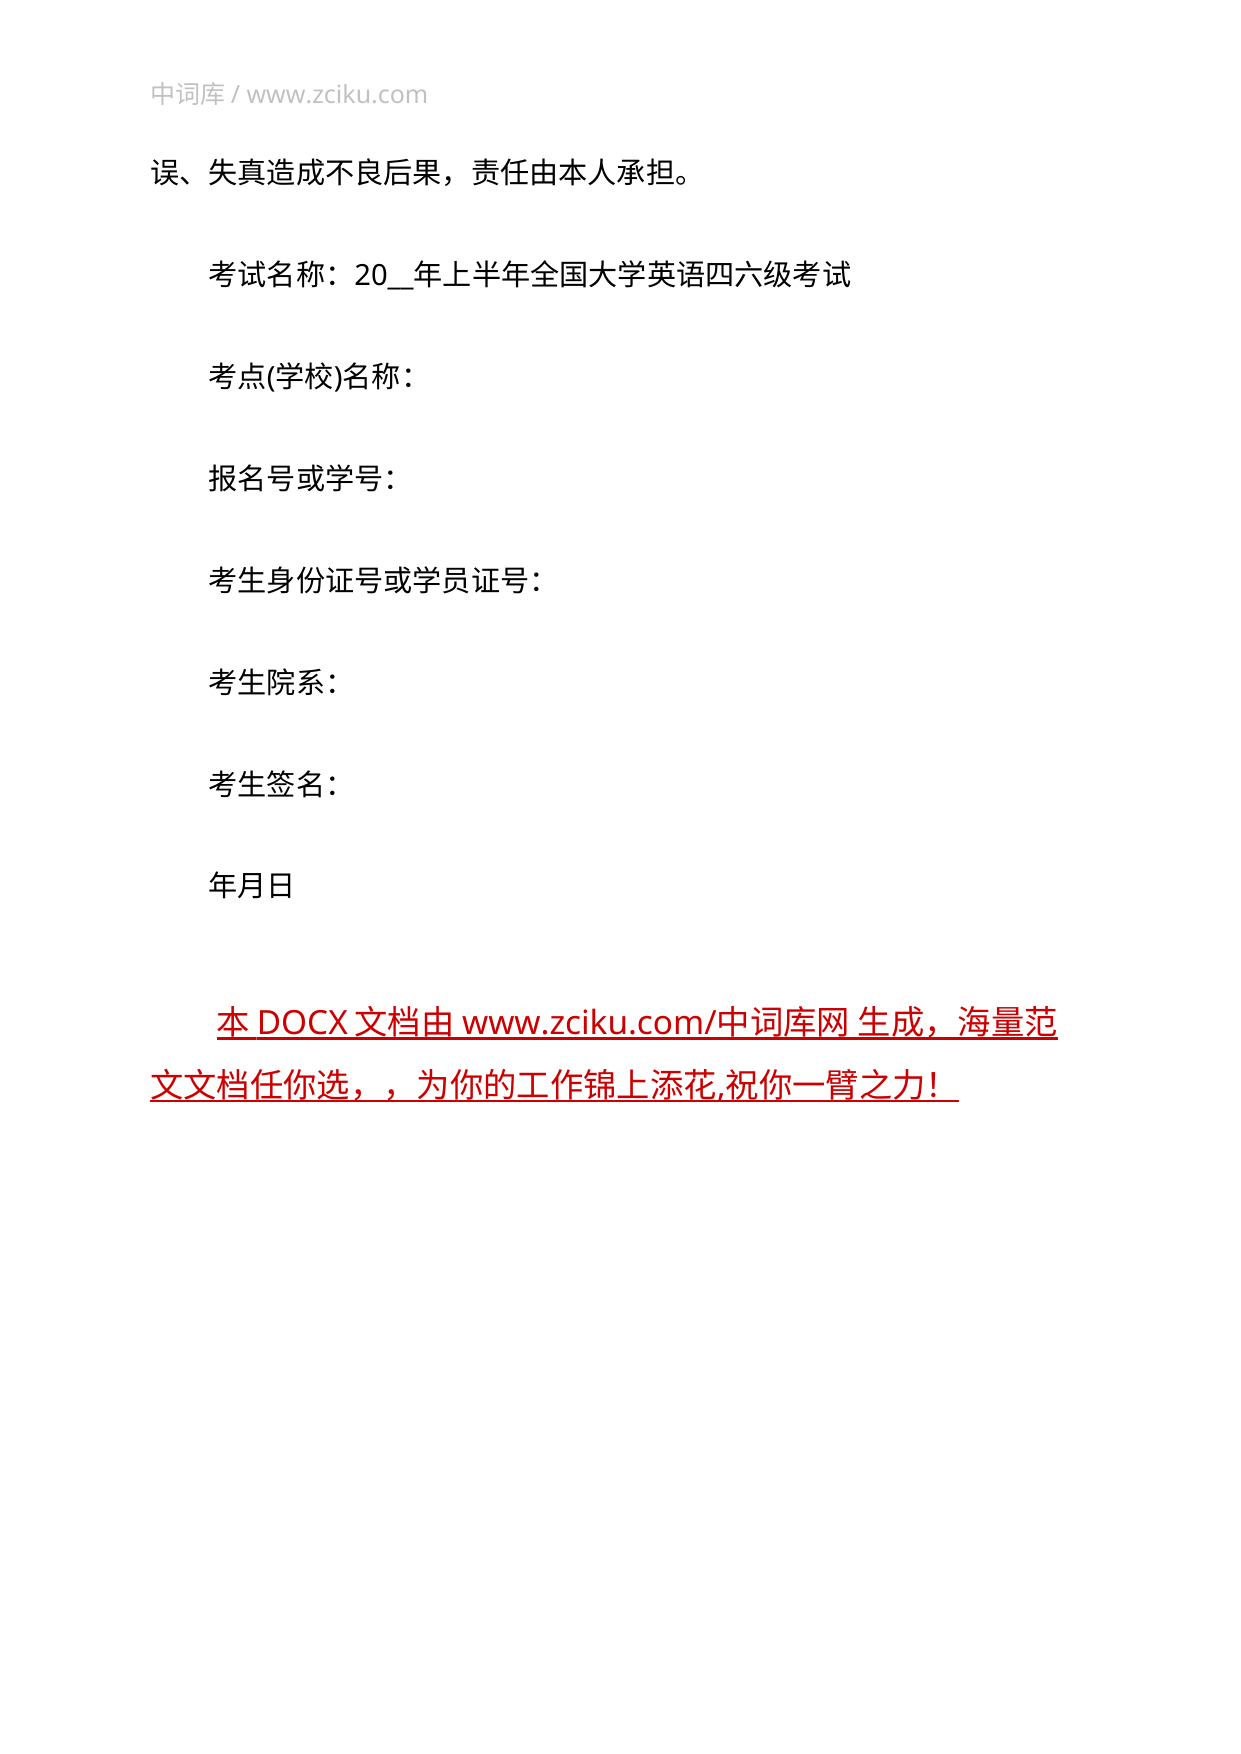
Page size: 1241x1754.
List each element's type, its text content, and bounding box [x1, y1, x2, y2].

text 考生签名： [150, 761, 1090, 803]
text 考点(学校)名称： [150, 354, 1090, 396]
text 年月日 [150, 863, 1090, 905]
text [150, 150, 1090, 192]
text 报名号或学号： [150, 456, 1090, 498]
text 本DOCX文档由 www.zciku.com/中词库网 生成，海量范文文档任你选，，为你的工作锦上添花,祝你一臂之力！ [150, 996, 1090, 1107]
text 考生院系： [150, 659, 1090, 702]
text 考试名称：20__年上半年全国大学英语四六级考试 [150, 252, 1090, 294]
text 考生身份证号或学员证号： [150, 557, 1090, 600]
